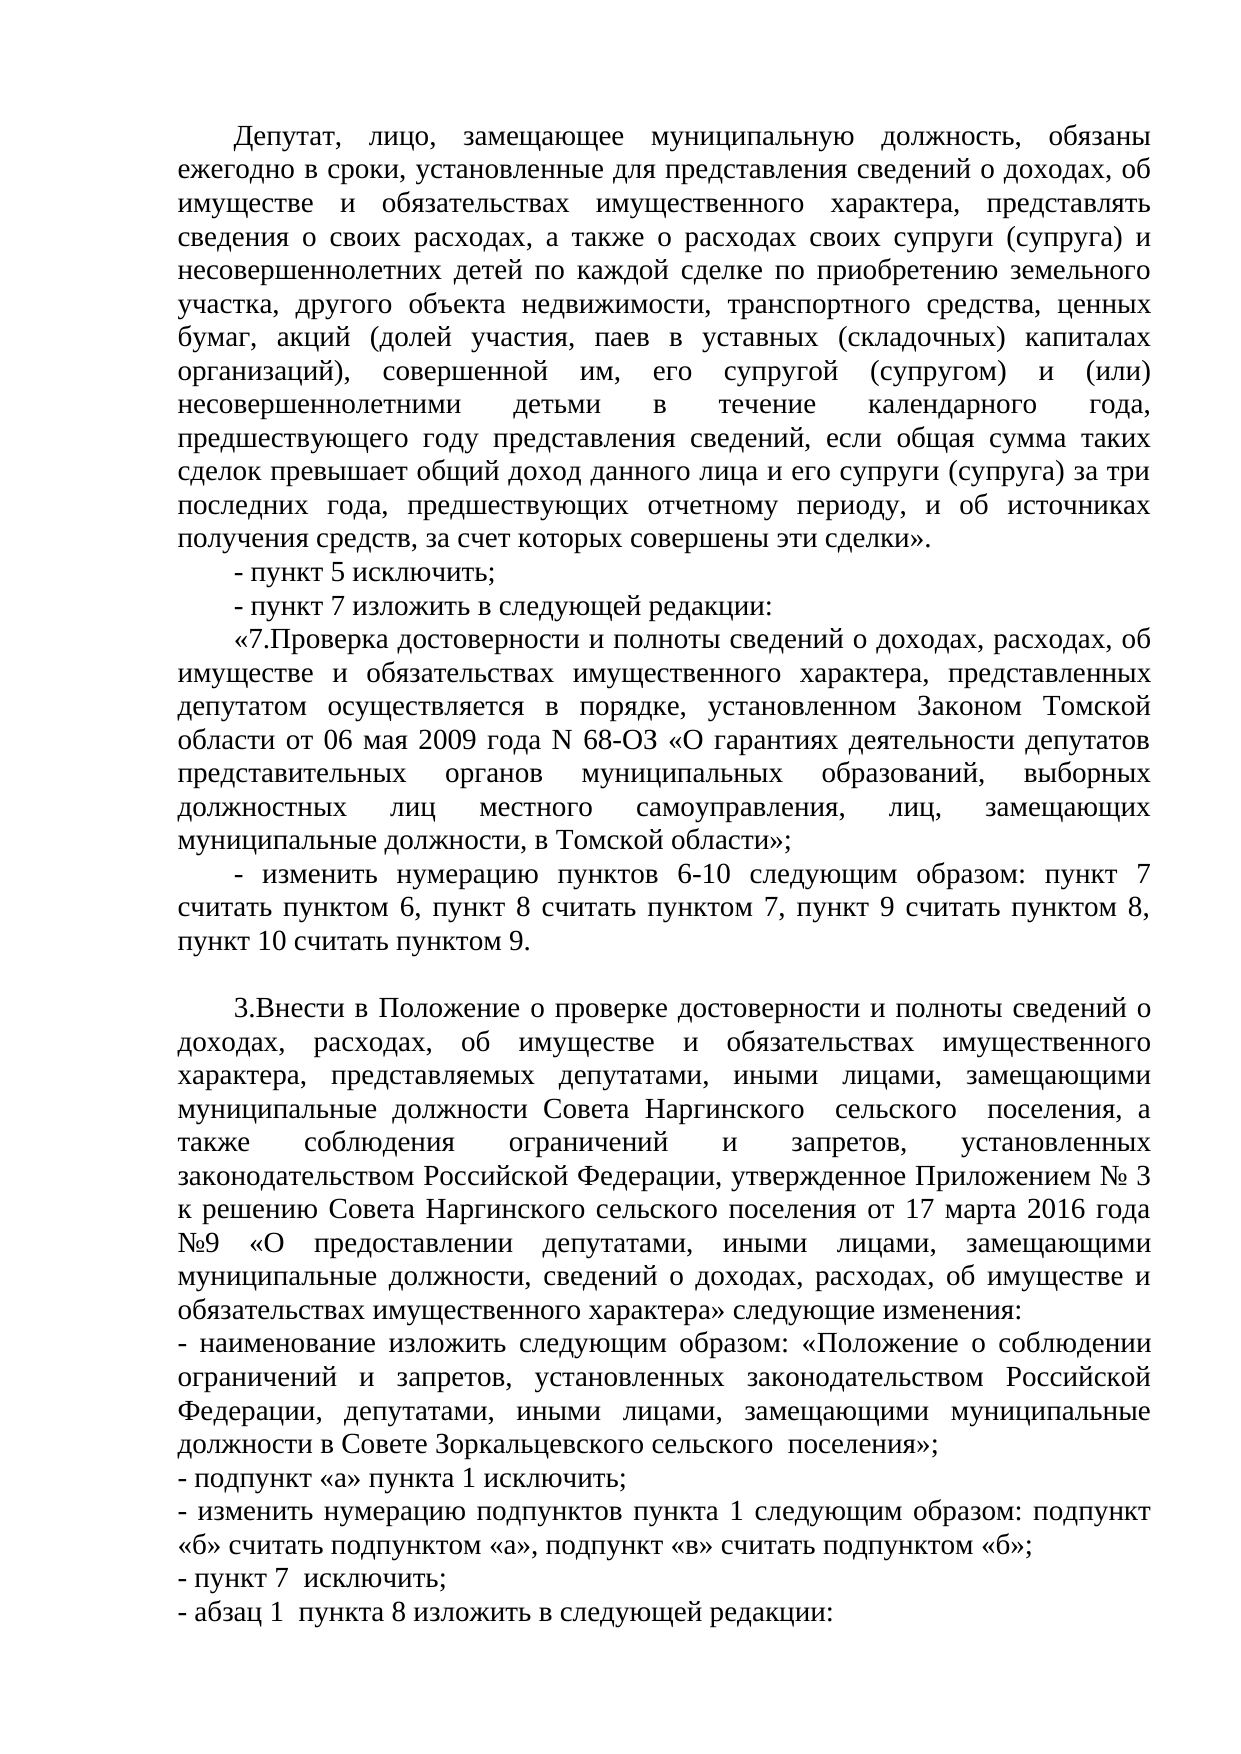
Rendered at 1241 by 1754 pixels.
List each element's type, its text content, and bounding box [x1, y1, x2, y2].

text «7.Проверка достоверности и полноты сведений о доходах, расходах, об имуществе и обязательствах имущественного характера, представленных депутатом осуществляется в порядке, установленном Законом Томской области от 06 мая 2009 года N 68-ОЗ «О гарантиях деятельности депутатов представительных органов муниципальных образований, выборных должностных лиц местного самоуправления, лиц, замещающих муниципальные должности, в Томской области»; [177, 621, 1152, 856]
text 3.Внести в Положение о проверке достоверности и полноты сведений о доходах, расходах, об имуществе и обязательствах имущественного характера, представляемых депутатами, иными лицами, замещающими муниципальные должности Совета Наргинского сельского поселения, а также соблюдения ограничений и запретов, установленных законодательством Российской Федерации, утвержденное Приложением № 3 к решению Совета Наргинского сельского поселения от 17 марта 2016 года №9 «О предоставлении депутатами, иными лицами, замещающими муниципальные должности, сведений о доходах, расходах, об имуществе и обязательствах имущественного характера» следующие изменения: [177, 990, 1152, 1326]
text - изменить нумерацию пунктов 6-10 следующим образом: пункт 7 считать пунктом 6, пункт 8 считать пунктом 7, пункт 9 считать пунктом 8, пункт 10 считать пунктом 9. [177, 856, 1152, 957]
text Депутат, лицо, замещающее муниципальную должность, обязаны ежегодно в сроки, установленные для представления сведений о доходах, об имуществе и обязательствах имущественного характера, представлять сведения о своих расходах, а также о расходах своих супруги (супруга) и несовершеннолетних детей по каждой сделке по приобретению земельного участка, другого объекта недвижимости, транспортного средства, ценных бумаг, акций (долей участия, паев в уставных (складочных) капиталах организаций), совершенной им, его супругой (супругом) и (или) несовершеннолетними детьми в течение календарного года, предшествующего году представления сведений, если общая сумма таких сделок превышает общий доход данного лица и его супруги (супруга) за три последних года, предшествующих отчетному периоду, и об источниках получения средств, за счет которых совершены эти сделки». [177, 118, 1152, 554]
text - пункт 7 изложить в следующей редакции: [177, 588, 1152, 621]
text - пункт 7 исключить; [177, 1560, 1152, 1594]
text - абзац 1 пункта 8 изложить в следующей редакции: [177, 1594, 1152, 1627]
text - подпункт «а» пункта 1 исключить; [177, 1460, 1152, 1493]
text - пункт 5 исключить; [233, 554, 1152, 588]
text - изменить нумерацию подпунктов пункта 1 следующим образом: подпункт «б» считать подпунктом «а», подпункт «в» считать подпунктом «б»; [177, 1493, 1152, 1560]
text - наименование изложить следующим образом: «Положение о соблюдении ограничений и запретов, установленных законодательством Российской Федерации, депутатами, иными лицами, замещающими муниципальные должности в Совете Зоркальцевского сельского поселения»; [177, 1326, 1152, 1460]
